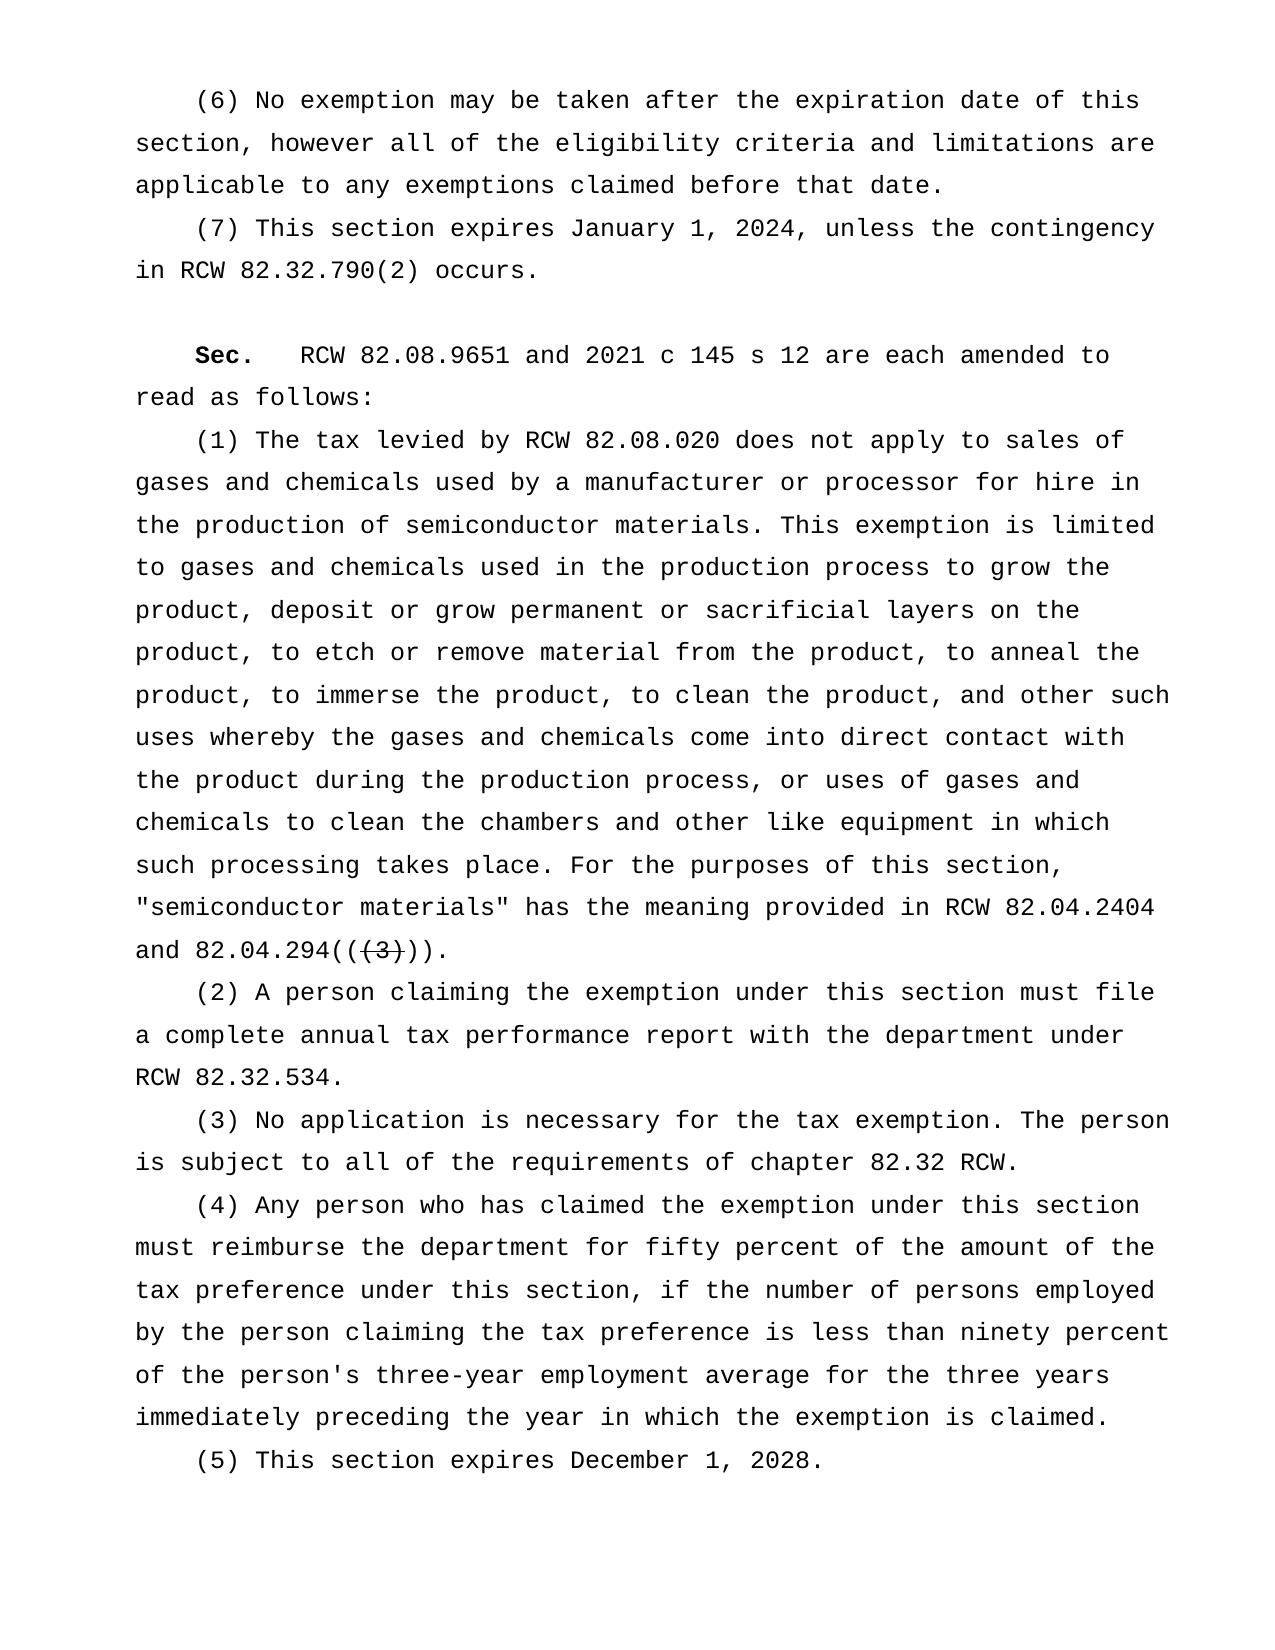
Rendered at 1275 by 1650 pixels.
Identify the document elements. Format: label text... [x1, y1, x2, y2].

text (7) This section expires January 1, 2024, unless the contingency in RCW 82.32.790(2) occurs. [135, 202, 1170, 287]
text (1) The tax levied by RCW 82.08.020 does not apply to sales of gases and chemicals used by a manufacturer or processor for hire in the production of semiconductor materials. This exemption is limited to gases and chemicals used in the production process to grow the product, deposit or grow permanent or sacrificial layers on the product, to etch or remove material from the product, to anneal the product, to immerse the product, to clean the product, and other such uses whereby the gases and chemicals come into direct contact with the product during the production process, or uses of gases and chemicals to clean the chambers and other like equipment in which such processing takes place. For the purposes of this section, "semiconductor materials" has the meaning provided in RCW 82.04.2404 and 82.04.294(((3))). [135, 414, 1170, 967]
text Sec. RCW 82.08.9651 and 2021 c 145 s 12 are each amended to read as follows: [135, 329, 1170, 414]
text (4) Any person who has claimed the exemption under this section must reimburse the department for fifty percent of the amount of the tax preference under this section, if the number of persons employed by the person claiming the tax preference is less than ninety percent of the person's three-year employment average for the three years immediately preceding the year in which the exemption is claimed. [135, 1179, 1170, 1434]
text (5) This section expires December 1, 2028. [135, 1434, 1170, 1477]
text (2) A person claiming the exemption under this section must file a complete annual tax performance report with the department under RCW 82.32.534. [135, 967, 1170, 1094]
text (3) No application is necessary for the tax exemption. The person is subject to all of the requirements of chapter 82.32 RCW. [135, 1094, 1170, 1179]
text (6) No exemption may be taken after the expiration date of this section, however all of the eligibility criteria and limitations are applicable to any exemptions claimed before that date. [135, 75, 1170, 202]
